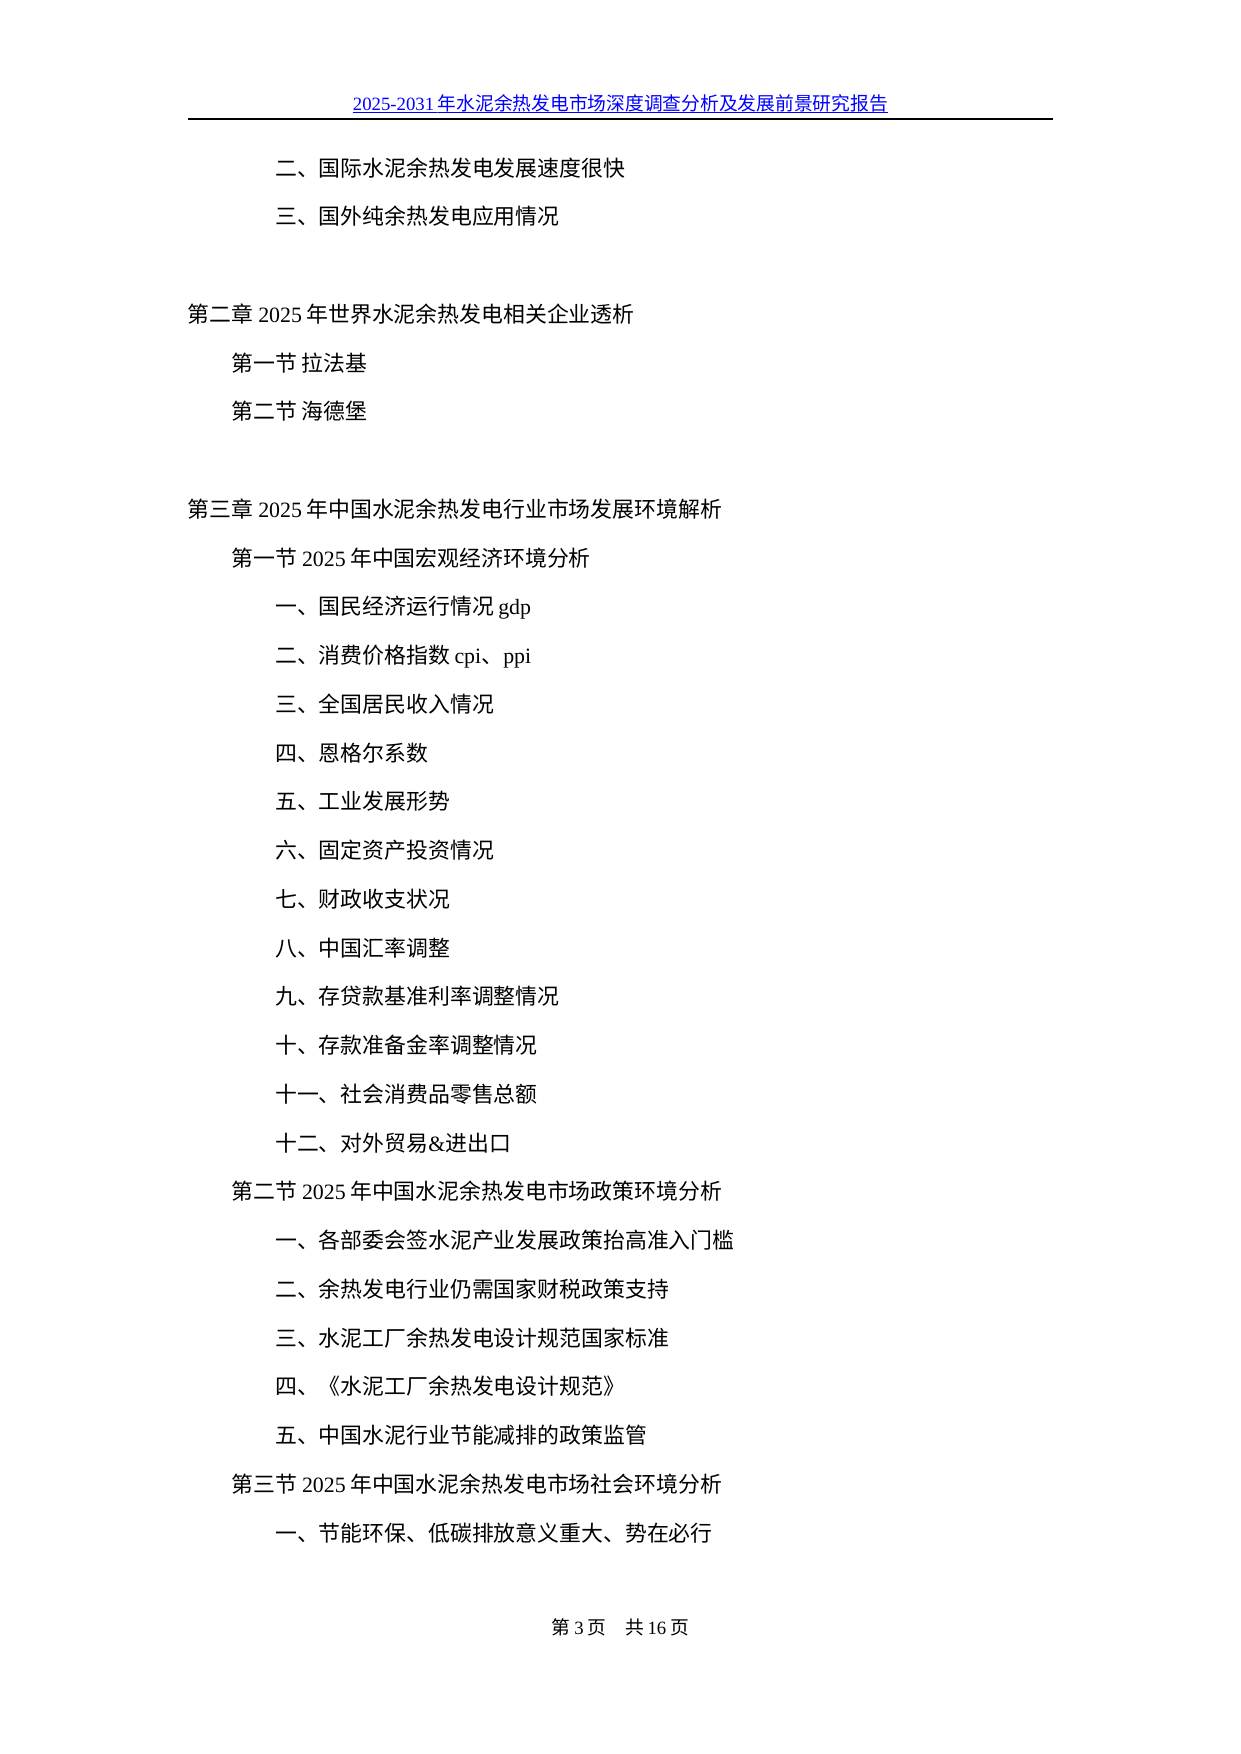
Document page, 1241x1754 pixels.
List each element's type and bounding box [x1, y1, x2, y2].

text [187, 150, 1053, 1548]
